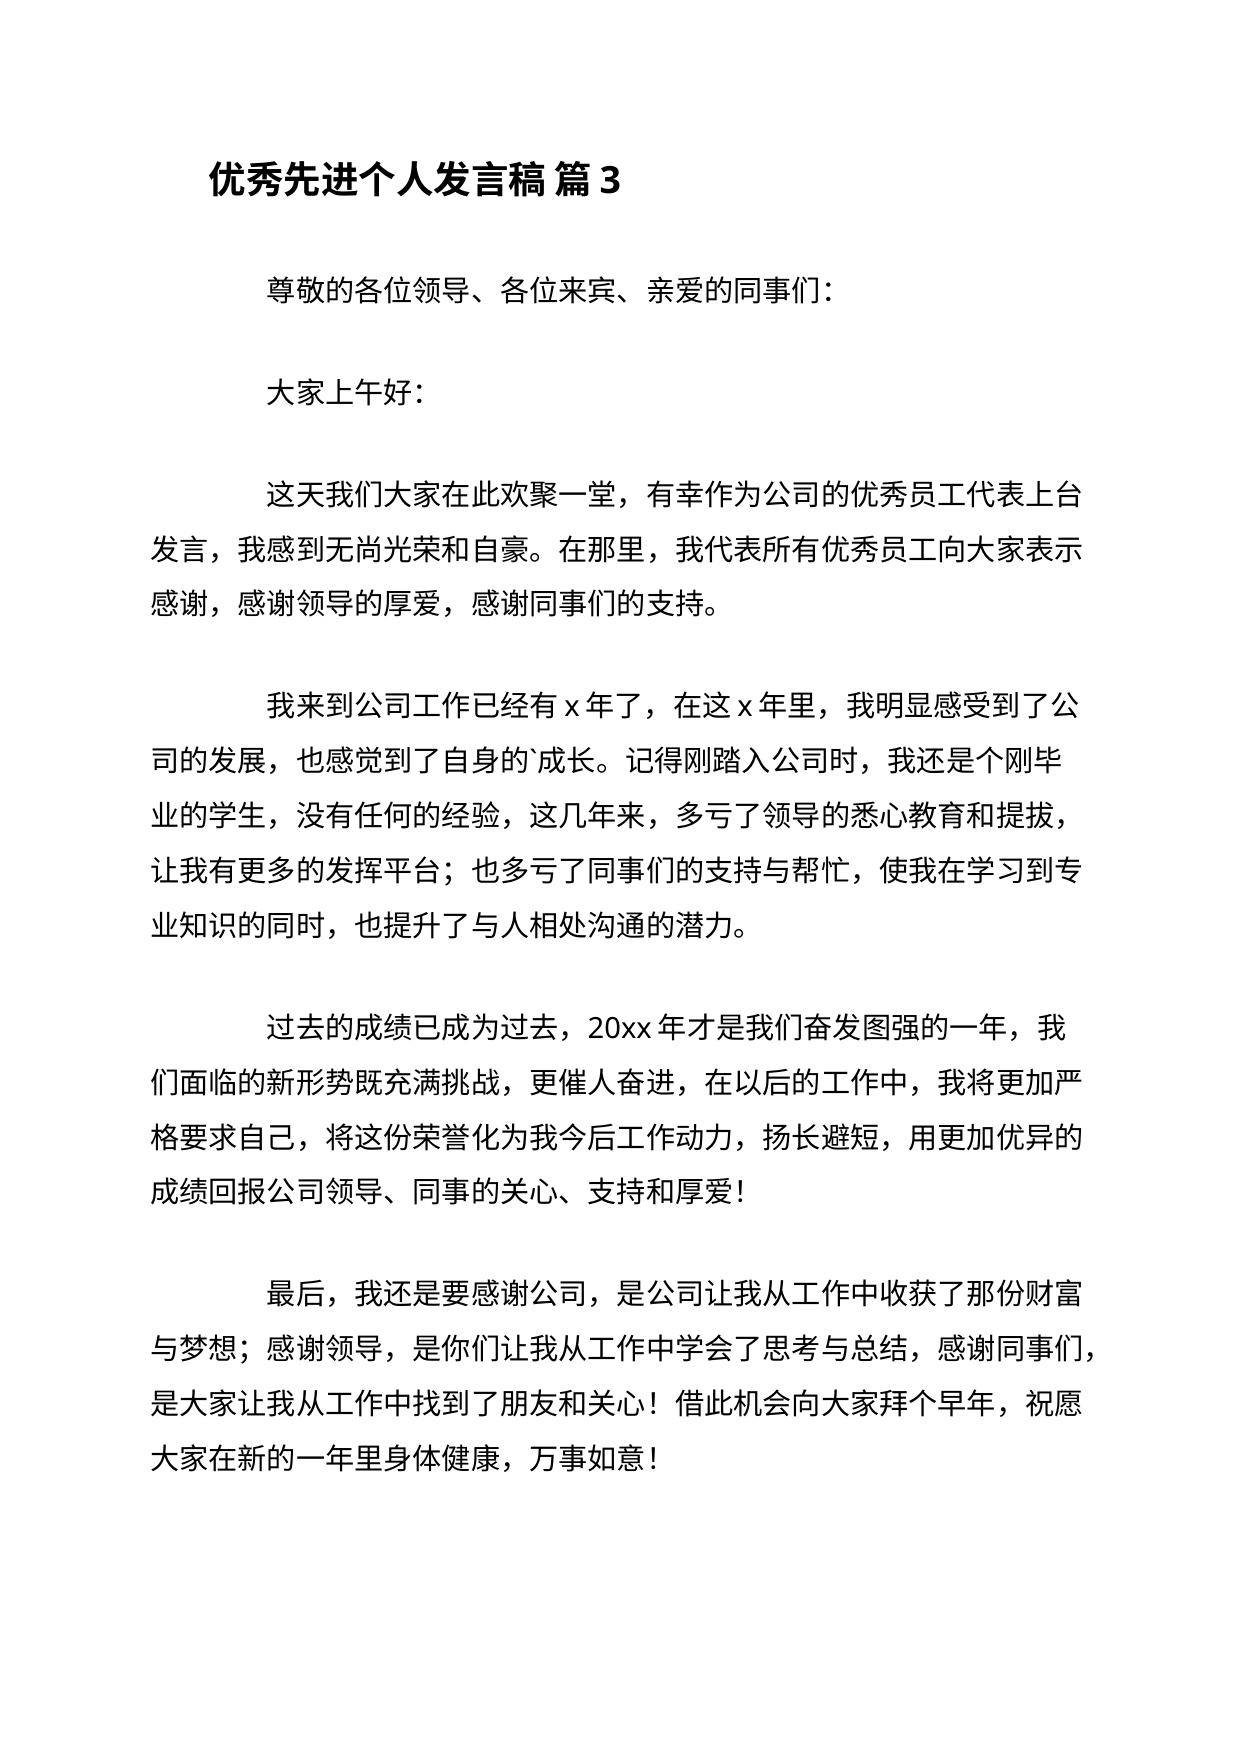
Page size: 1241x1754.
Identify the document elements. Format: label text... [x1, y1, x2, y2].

text 最后，我还是要感谢公司，是公司让我从工作中收获了那份财富与梦想；感谢领导，是你们让我从工作中学会了思考与总结，感谢同事们，是大家让我从工作中找到了朋友和关心！借此机会向大家拜个早年，祝愿大家在新的一年里身体健康，万事如意！ [150, 1271, 1090, 1478]
text 这天我们大家在此欢聚一堂，有幸作为公司的优秀员工代表上台发言，我感到无尚光荣和自豪。在那里，我代表所有优秀员工向大家表示感谢，感谢领导的厚爱，感谢同事们的支持。 [150, 471, 1090, 623]
text 尊敬的各位领导、各位来宾、亲爱的同事们： [150, 268, 1090, 310]
text 大家上午好： [150, 369, 1090, 412]
text 我来到公司工作已经有x年了，在这x年里，我明显感受到了公司的发展，也感觉到了自身的`成长。记得刚踏入公司时，我还是个刚毕业的学生，没有任何的经验，这几年来，多亏了领导的悉心教育和提拔，让我有更多的发挥平台；也多亏了同事们的支持与帮忙，使我在学习到专业知识的同时，也提升了与人相处沟通的潜力。 [150, 683, 1090, 945]
text 优秀先进个人发言稿 篇3 [150, 150, 1090, 204]
text 过去的成绩已成为过去，20xx年才是我们奋发图强的一年，我们面临的新形势既充满挑战，更催人奋进，在以后的工作中，我将更加严格要求自己，将这份荣誉化为我今后工作动力，扬长避短，用更加优异的成绩回报公司领导、同事的关心、支持和厚爱！ [150, 1004, 1090, 1211]
